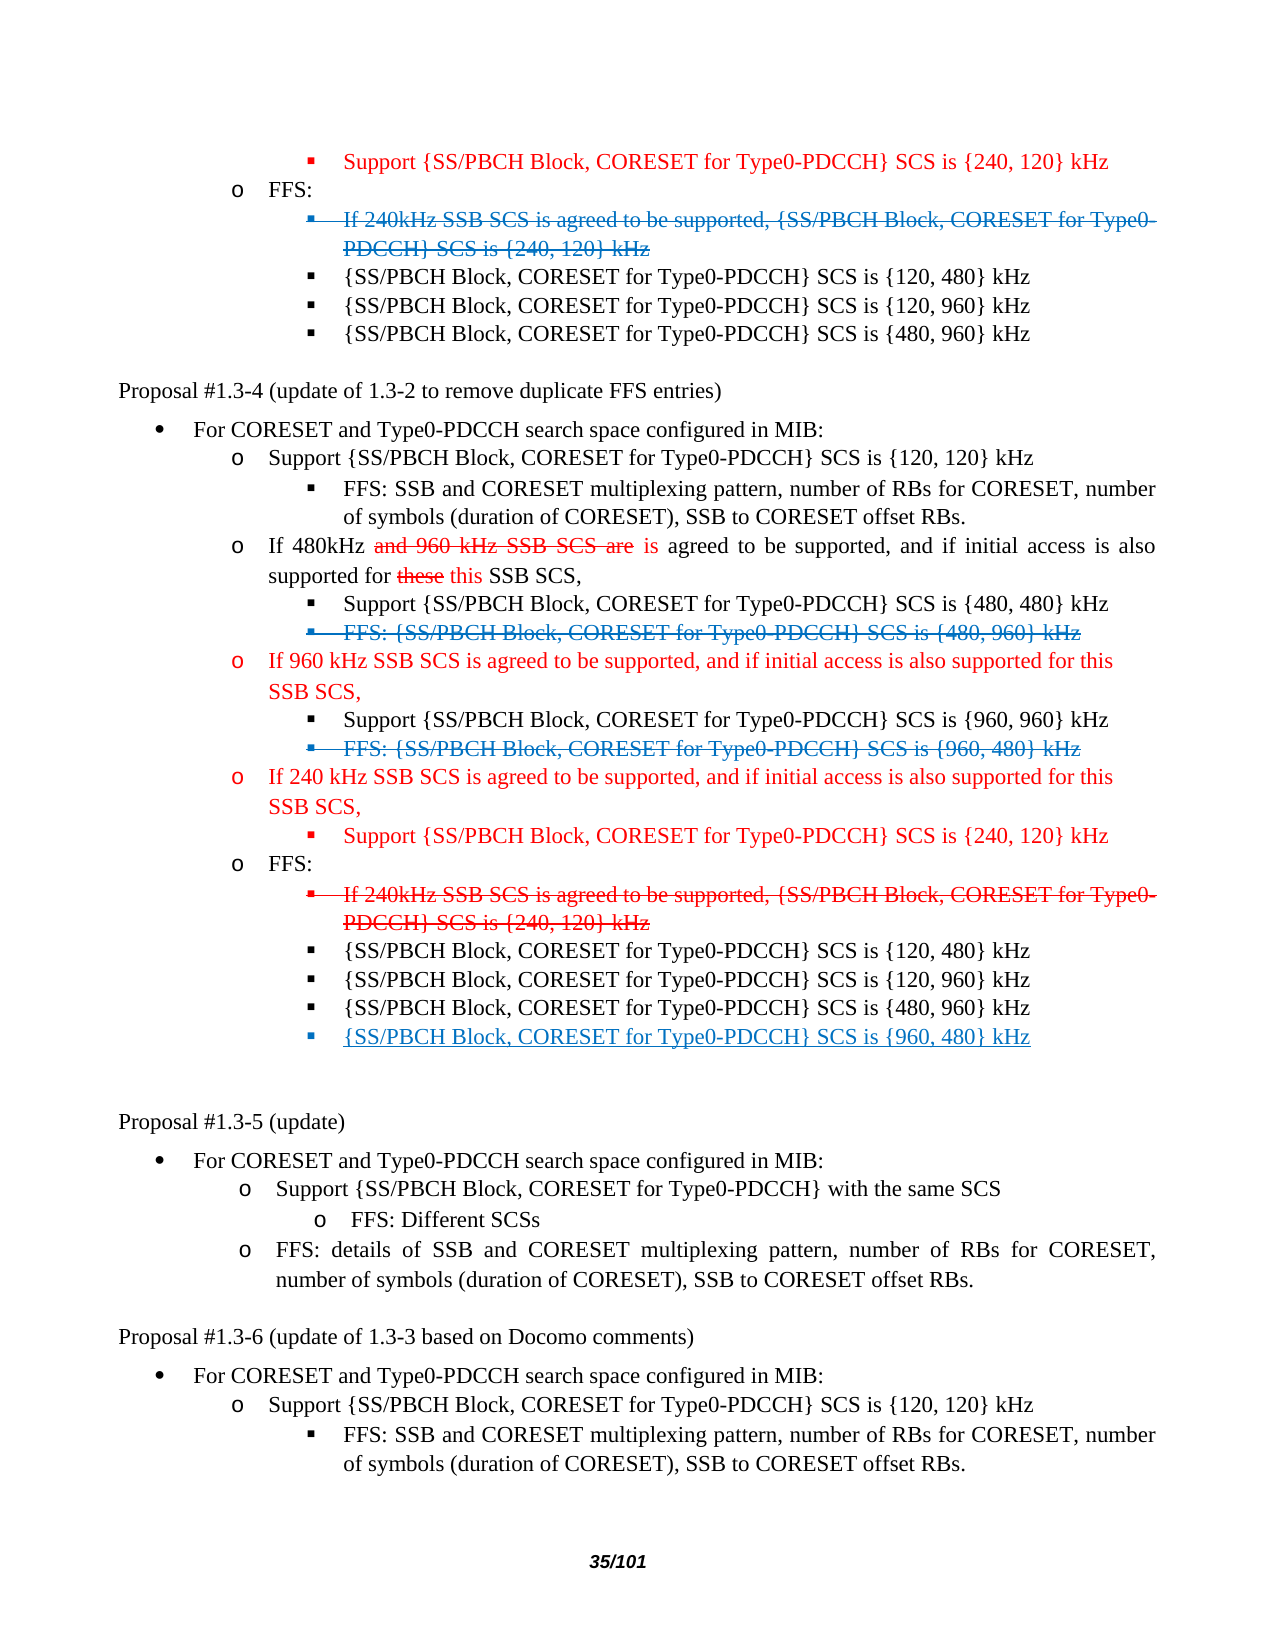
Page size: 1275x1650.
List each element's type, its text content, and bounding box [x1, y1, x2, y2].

list If 240 kHz SSB SCS is agreed to be supported, and if initial access is also supported for this SSB SCS, [231, 763, 1157, 820]
list FFS: details of SSB and CORESET multiplexing pattern, number of RBs for CORESET, number of symbols (duration of CORESET), SSB to CORESET offset RBs. [238, 1236, 1157, 1293]
list FFS: [231, 176, 1157, 204]
list FFS: {SS/PBCH Block, CORESET for Type0-PDCCH} SCS is {960, 480} kHz [306, 734, 1157, 761]
list For CORESET and Type0-PDCCH search space configured in MIB: [156, 1147, 1157, 1173]
list For CORESET and Type0-PDCCH search space configured in MIB: [156, 416, 1157, 442]
list Support {SS/PBCH Block, CORESET for Type0-PDCCH} SCS is {240, 120} kHz [306, 822, 1157, 848]
list {SS/PBCH Block, CORESET for Type0-PDCCH} SCS is {120, 960} kHz [306, 966, 1157, 992]
list If 240kHz SSB SCS is agreed to be supported, {SS/PBCH Block, CORESET for Type0-PDCCH} SCS is {240, 120} kHz [306, 207, 1157, 221]
list Support {SS/PBCH Block, CORESET for Type0-PDCCH} SCS is {960, 960} kHz [306, 706, 1157, 732]
list Support {SS/PBCH Block, CORESET for Type0-PDCCH} SCS is {480, 480} kHz [306, 591, 1157, 617]
list FFS: {SS/PBCH Block, CORESET for Type0-PDCCH} SCS is {480, 960} kHz [306, 619, 1157, 645]
list Support {SS/PBCH Block, CORESET for Type0-PDCCH} SCS is {120, 120} kHz [231, 1391, 1157, 1419]
list FFS: SSB and CORESET multiplexing pattern, number of RBs for CORESET, number of symbols (duration of CORESET), SSB to CORESET offset RBs. [306, 475, 1157, 530]
list {SS/PBCH Block, CORESET for Type0-PDCCH} SCS is {120, 480} kHz [306, 263, 1157, 290]
list Support {SS/PBCH Block, CORESET for Type0-PDCCH} SCS is {240, 120} kHz [306, 148, 1157, 174]
list {SS/PBCH Block, CORESET for Type0-PDCCH} SCS is {480, 960} kHz [306, 320, 1157, 347]
list {SS/PBCH Block, CORESET for Type0-PDCCH} SCS is {960, 480} kHz [306, 1023, 1157, 1049]
list Support {SS/PBCH Block, CORESET for Type0-PDCCH} with the same SCS [238, 1175, 1157, 1204]
list FFS: SSB and CORESET multiplexing pattern, number of RBs for CORESET, number of symbols (duration of CORESET), SSB to CORESET offset RBs. [306, 1421, 1157, 1476]
list If 480kHz and 960 kHz SSB SCS are is agreed to be supported, and if initial access is also supported for these this SSB SCS, [231, 532, 1157, 588]
list If 960 kHz SSB SCS is agreed to be supported, and if initial access is also supported for this SSB SCS, [231, 647, 1157, 704]
list For CORESET and Type0-PDCCH search space configured in MIB: [156, 1362, 1157, 1389]
list If 240kHz SSB SCS is agreed to be supported, {SS/PBCH Block, CORESET for Type0-PDCCH} SCS is {240, 120} kHz [306, 222, 1157, 261]
list If 240kHz SSB SCS is agreed to be supported, {SS/PBCH Block, CORESET for Type0-PDCCH} SCS is {240, 120} kHz [306, 881, 1157, 895]
subtitle Proposal #1.3-4 (update of 1.3-2 to remove duplicate FFS entries) [118, 377, 1157, 403]
list {SS/PBCH Block, CORESET for Type0-PDCCH} SCS is {120, 480} kHz [306, 937, 1157, 964]
list FFS: [231, 850, 1157, 878]
subtitle Proposal #1.3-6 (update of 1.3-3 based on Docomo comments) [118, 1323, 1157, 1350]
list If 240kHz SSB SCS is agreed to be supported, {SS/PBCH Block, CORESET for Type0-PDCCH} SCS is {240, 120} kHz [306, 896, 1157, 935]
list Support {SS/PBCH Block, CORESET for Type0-PDCCH} SCS is {120, 120} kHz [231, 444, 1157, 473]
list {SS/PBCH Block, CORESET for Type0-PDCCH} SCS is {120, 960} kHz [306, 292, 1157, 318]
subtitle Proposal #1.3-5 (update) [118, 1108, 1157, 1134]
list {SS/PBCH Block, CORESET for Type0-PDCCH} SCS is {480, 960} kHz [306, 994, 1157, 1021]
list FFS: Different SCSs [313, 1206, 1157, 1234]
